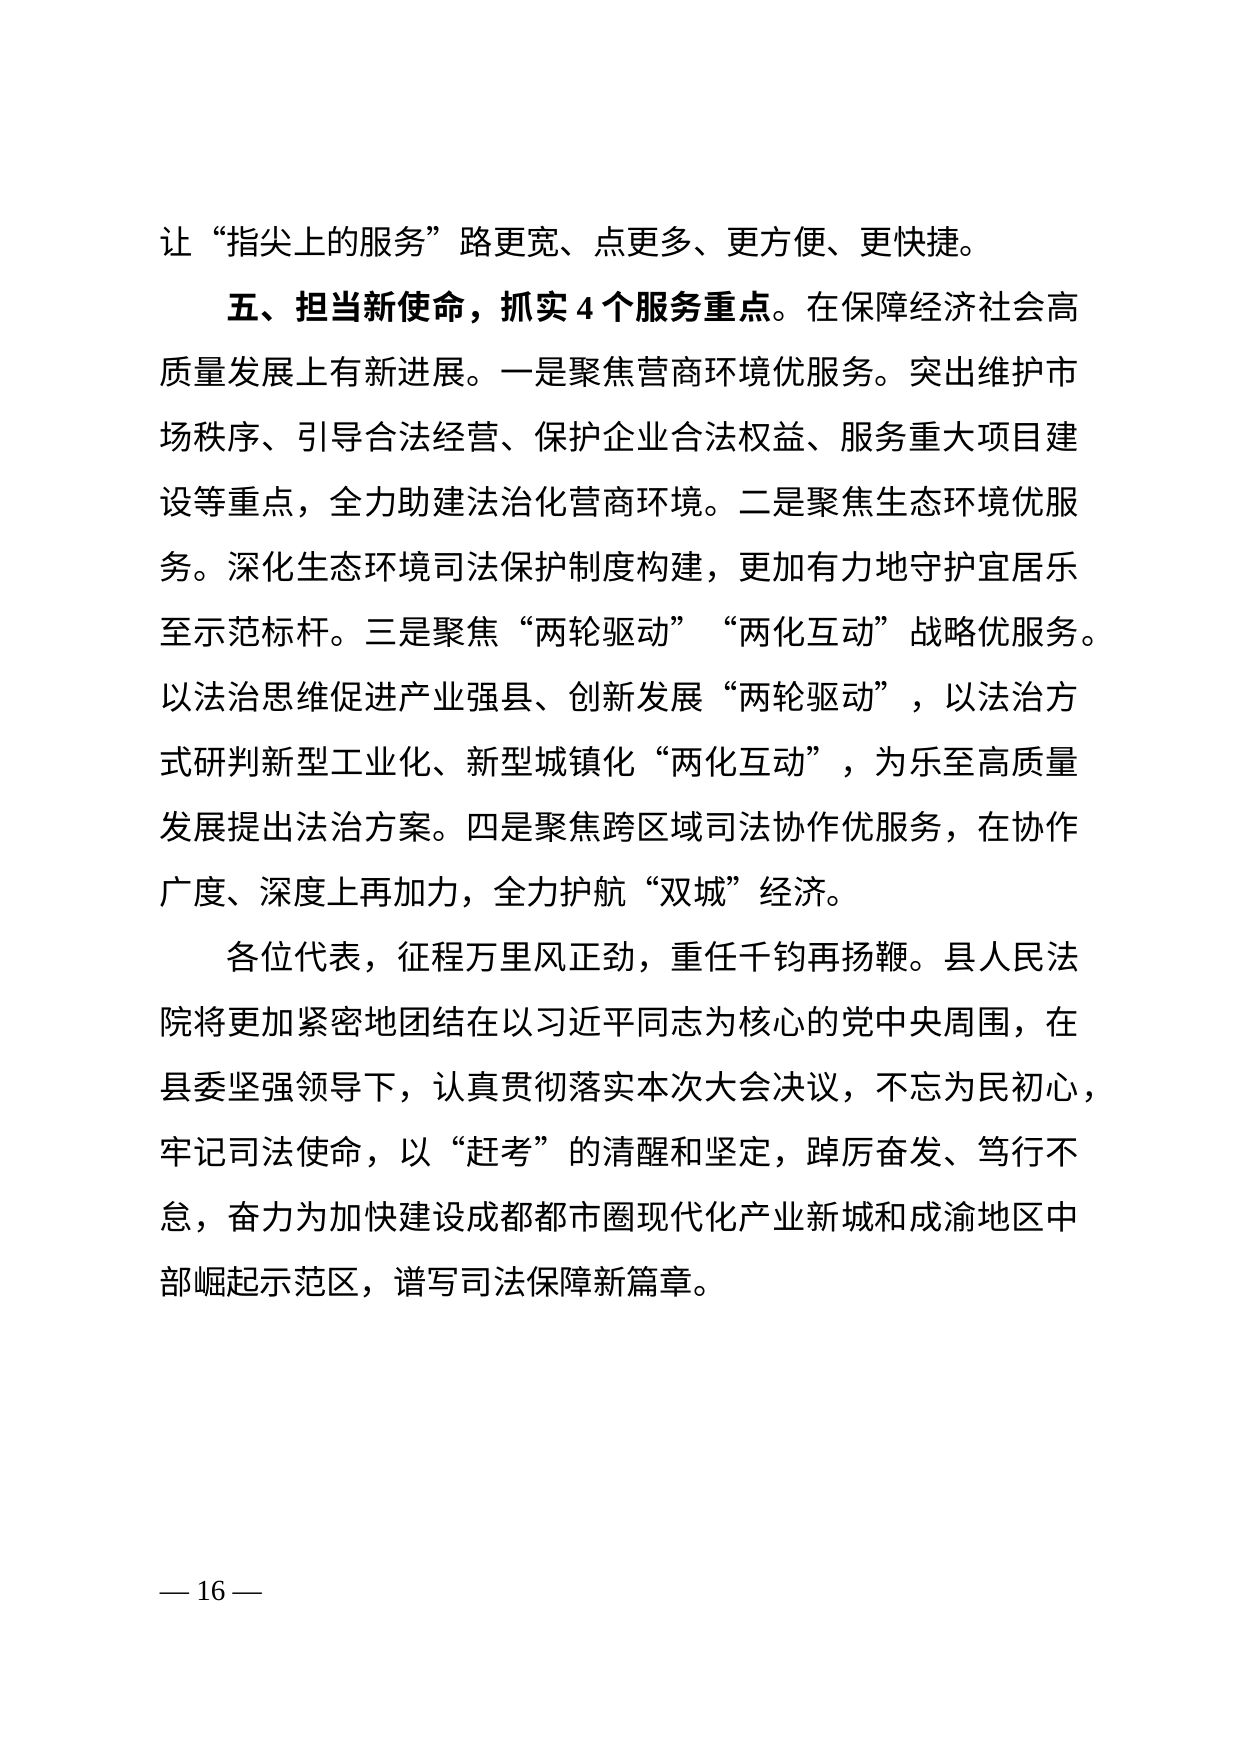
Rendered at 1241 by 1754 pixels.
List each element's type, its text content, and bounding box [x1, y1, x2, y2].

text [159, 207, 1081, 272]
text 五、担当新使命，抓实4个服务重点。在保障经济社会高质量发展上有新进展。一是聚焦营商环境优服务。突出维护市场秩序、引导合法经营、保护企业合法权益、服务重大项目建设等重点，全力助建法治化营商环境。二是聚焦生态环境优服务。深化生态环境司法保护制度构建，更加有力地守护宜居乐至示范标杆。三是聚焦“两轮驱动”“两化互动”战略优服务。以法治思维促进产业强县、创新发展“两轮驱动”，以法治方式研判新型工业化、新型城镇化“两化互动”，为乐至高质量发展提出法治方案。四是聚焦跨区域司法协作优服务，在协作广度、深度上再加力，全力护航“双城”经济。 [159, 272, 1081, 922]
text 各位代表，征程万里风正劲，重任千钧再扬鞭。县人民法院将更加紧密地团结在以习近平同志为核心的党中央周围，在县委坚强领导下，认真贯彻落实本次大会决议，不忘为民初心，牢记司法使命，以“赶考”的清醒和坚定，踔厉奋发、笃行不怠，奋力为加快建设成都都市圈现代化产业新城和成渝地区中部崛起示范区，谱写司法保障新篇章。 [159, 922, 1081, 1312]
